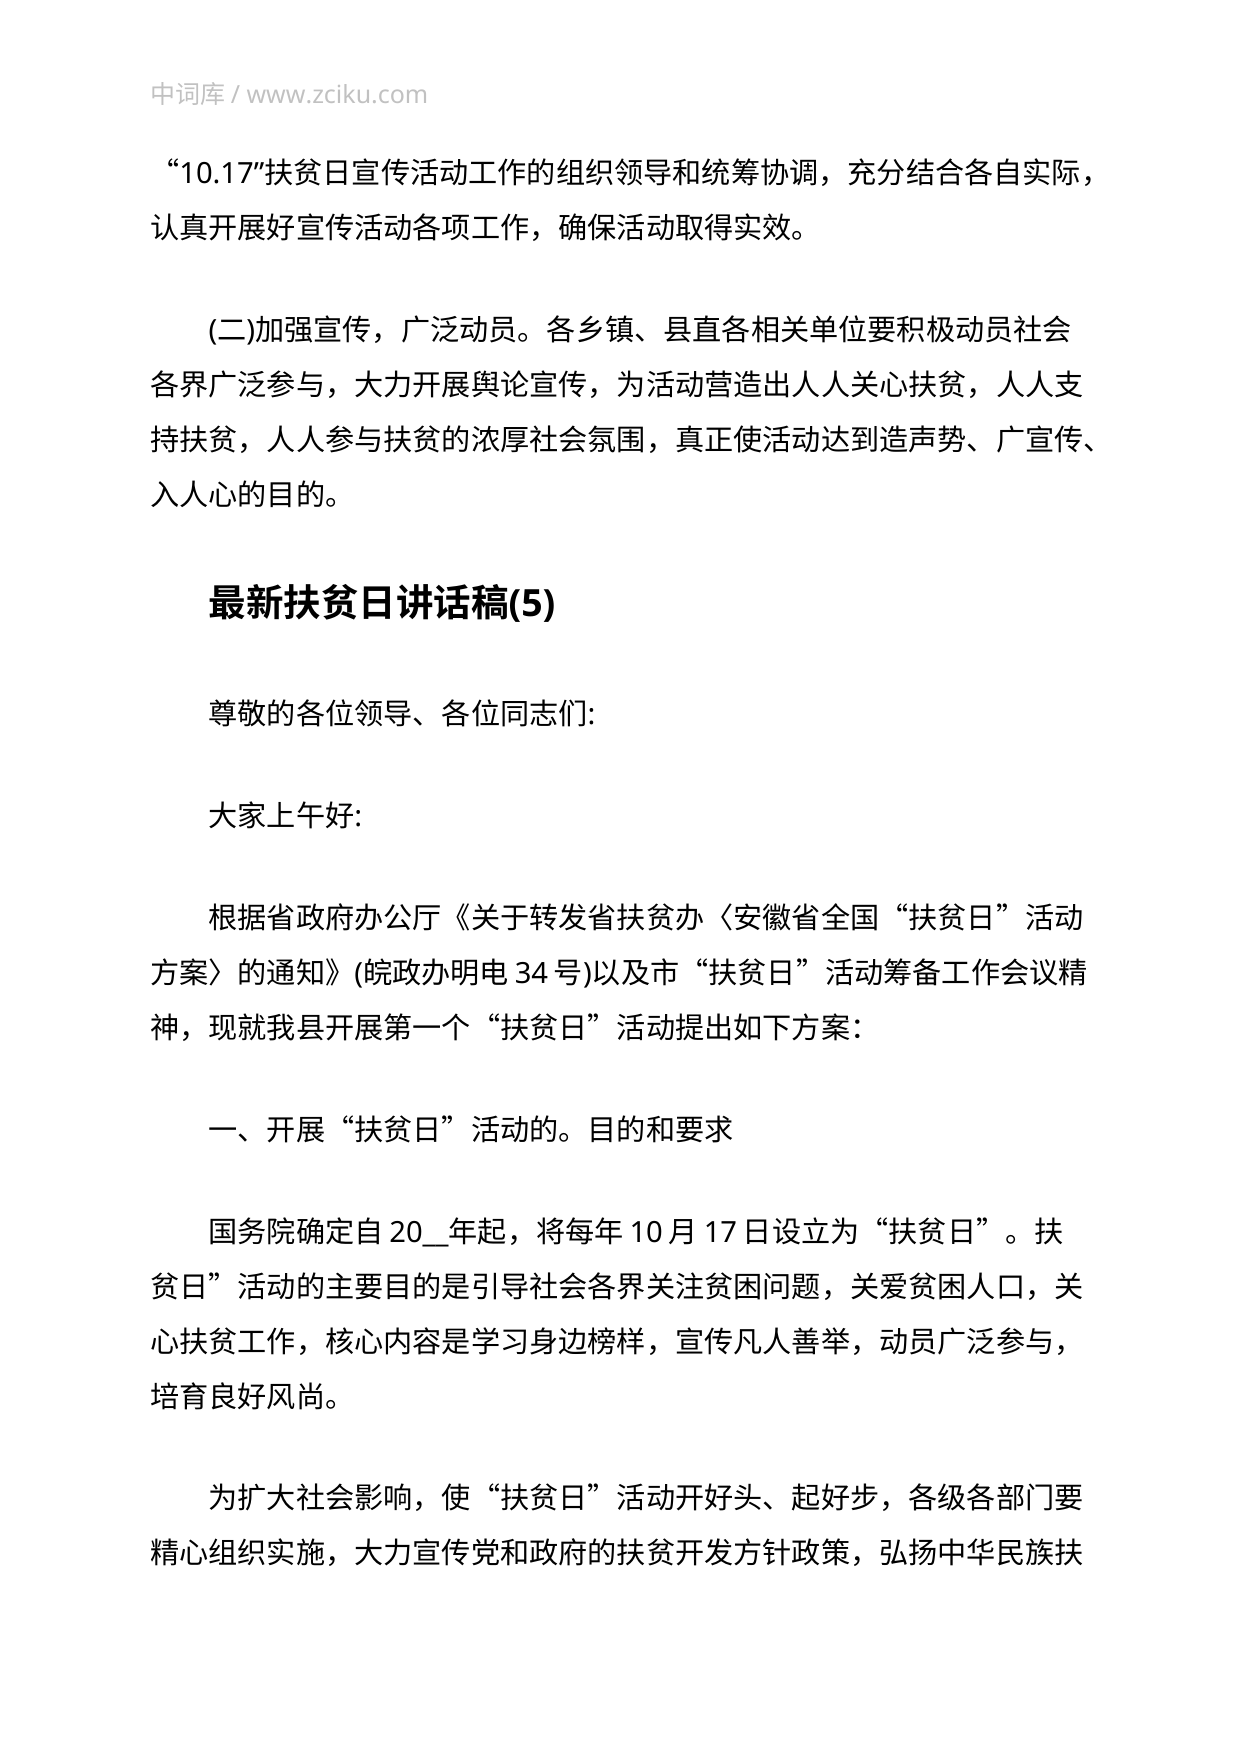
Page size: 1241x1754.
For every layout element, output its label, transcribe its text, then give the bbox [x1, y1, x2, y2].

text 一、开展“扶贫日”活动的。目的和要求 [150, 1107, 1090, 1149]
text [150, 150, 1090, 247]
text (二)加强宣传，广泛动员。各乡镇、县直各相关单位要积极动员社会各界广泛参与，大力开展舆论宣传，为活动营造出人人关心扶贫，人人支持扶贫，人人参与扶贫的浓厚社会氛围，真正使活动达到造声势、广宣传、入人心的目的。 [150, 307, 1090, 514]
text 大家上午好: [150, 793, 1090, 835]
text 国务院确定自20__年起，将每年10月17日设立为“扶贫日”。扶贫日”活动的主要目的是引导社会各界关注贫困问题，关爱贫困人口，关心扶贫工作，核心内容是学习身边榜样，宣传凡人善举，动员广泛参与，培育良好风尚。 [150, 1208, 1090, 1415]
text 最新扶贫日讲话稿(5) [150, 573, 1090, 628]
text 根据省政府办公厅《关于转发省扶贫办〈安徽省全国“扶贫日”活动方案〉的通知》(皖政办明电34号)以及市“扶贫日”活动筹备工作会议精神，现就我县开展第一个“扶贫日”活动提出如下方案： [150, 895, 1090, 1047]
text 尊敬的各位领导、各位同志们: [150, 691, 1090, 733]
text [150, 1475, 1090, 1572]
